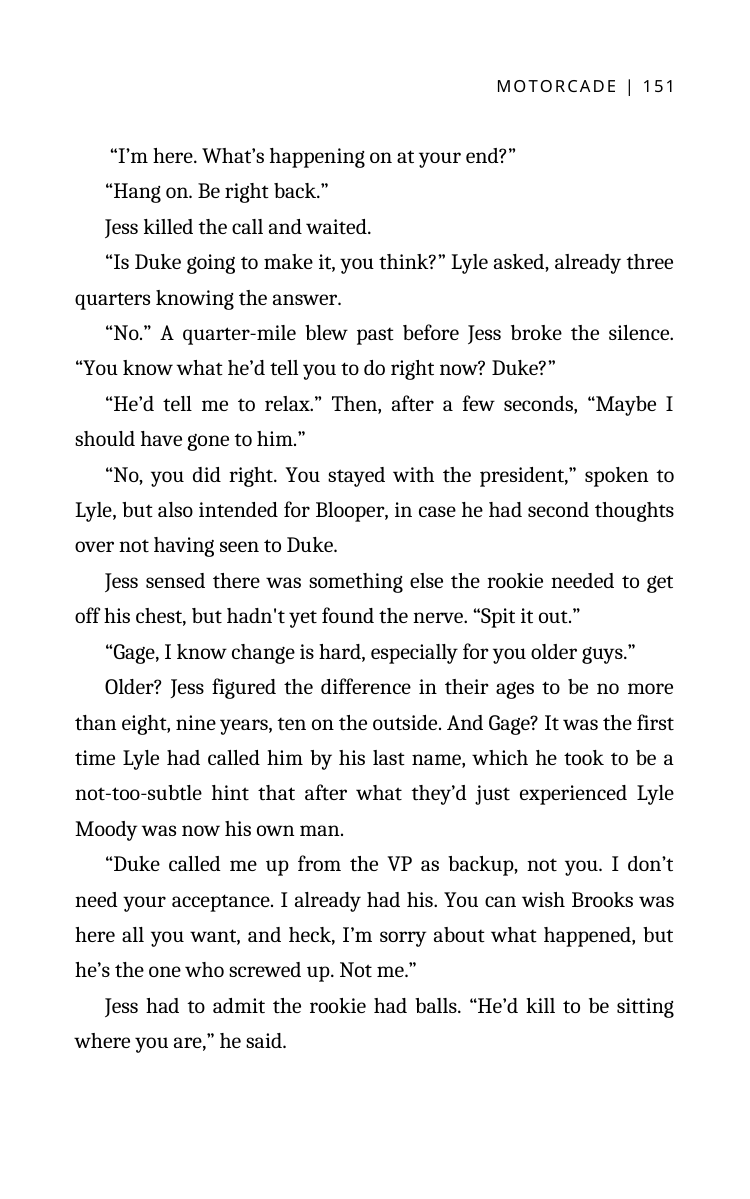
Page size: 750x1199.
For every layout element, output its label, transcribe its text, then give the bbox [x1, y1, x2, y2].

text “No, you did right. You stayed with the president,” spoken to Lyle, but also intended for Blooper, in case he had second thoughts over not having seen to Duke. [75, 454, 675, 560]
text “Gage, I know change is hard, especially for you older guys.” [75, 631, 675, 666]
text Jess killed the call and waited. [75, 206, 675, 241]
text “Is Duke going to make it, you think?” Lyle asked, already three quarters knowing the answer. [75, 241, 675, 312]
text Older? Jess figured the difference in their ages to be no more than eight, nine years, ten on the outside. And Gage? It was the first time Lyle had called him by his last name, which he took to be a not-too-subtle hint that after what they’d just experienced Lyle Moody was now his own man. [75, 666, 675, 843]
text “Duke called me up from the VP as backup, not you. I don’t need your acceptance. I already had his. You can wish Brooks was here all you want, and heck, I’m sorry about what happened, but he’s the one who screwed up. Not me.” [75, 843, 675, 985]
text Jess sensed there was something else the rookie needed to get off his chest, but hadn't yet found the nerve. “Spit it out.” [75, 560, 675, 631]
text “No.” A quarter-mile blew past before Jess broke the silence. “You know what he’d tell you to do right now? Duke?” [75, 312, 675, 383]
text “I’m here. What’s happening on at your end?” [75, 135, 675, 170]
text “Hang on. Be right back.” [75, 170, 675, 206]
text “He’d tell me to relax.” Then, after a few seconds, “Maybe I should have gone to him.” [75, 383, 675, 454]
text Jess had to admit the rookie had balls. “He’d kill to be sitting where you are,” he said. [75, 985, 675, 1056]
